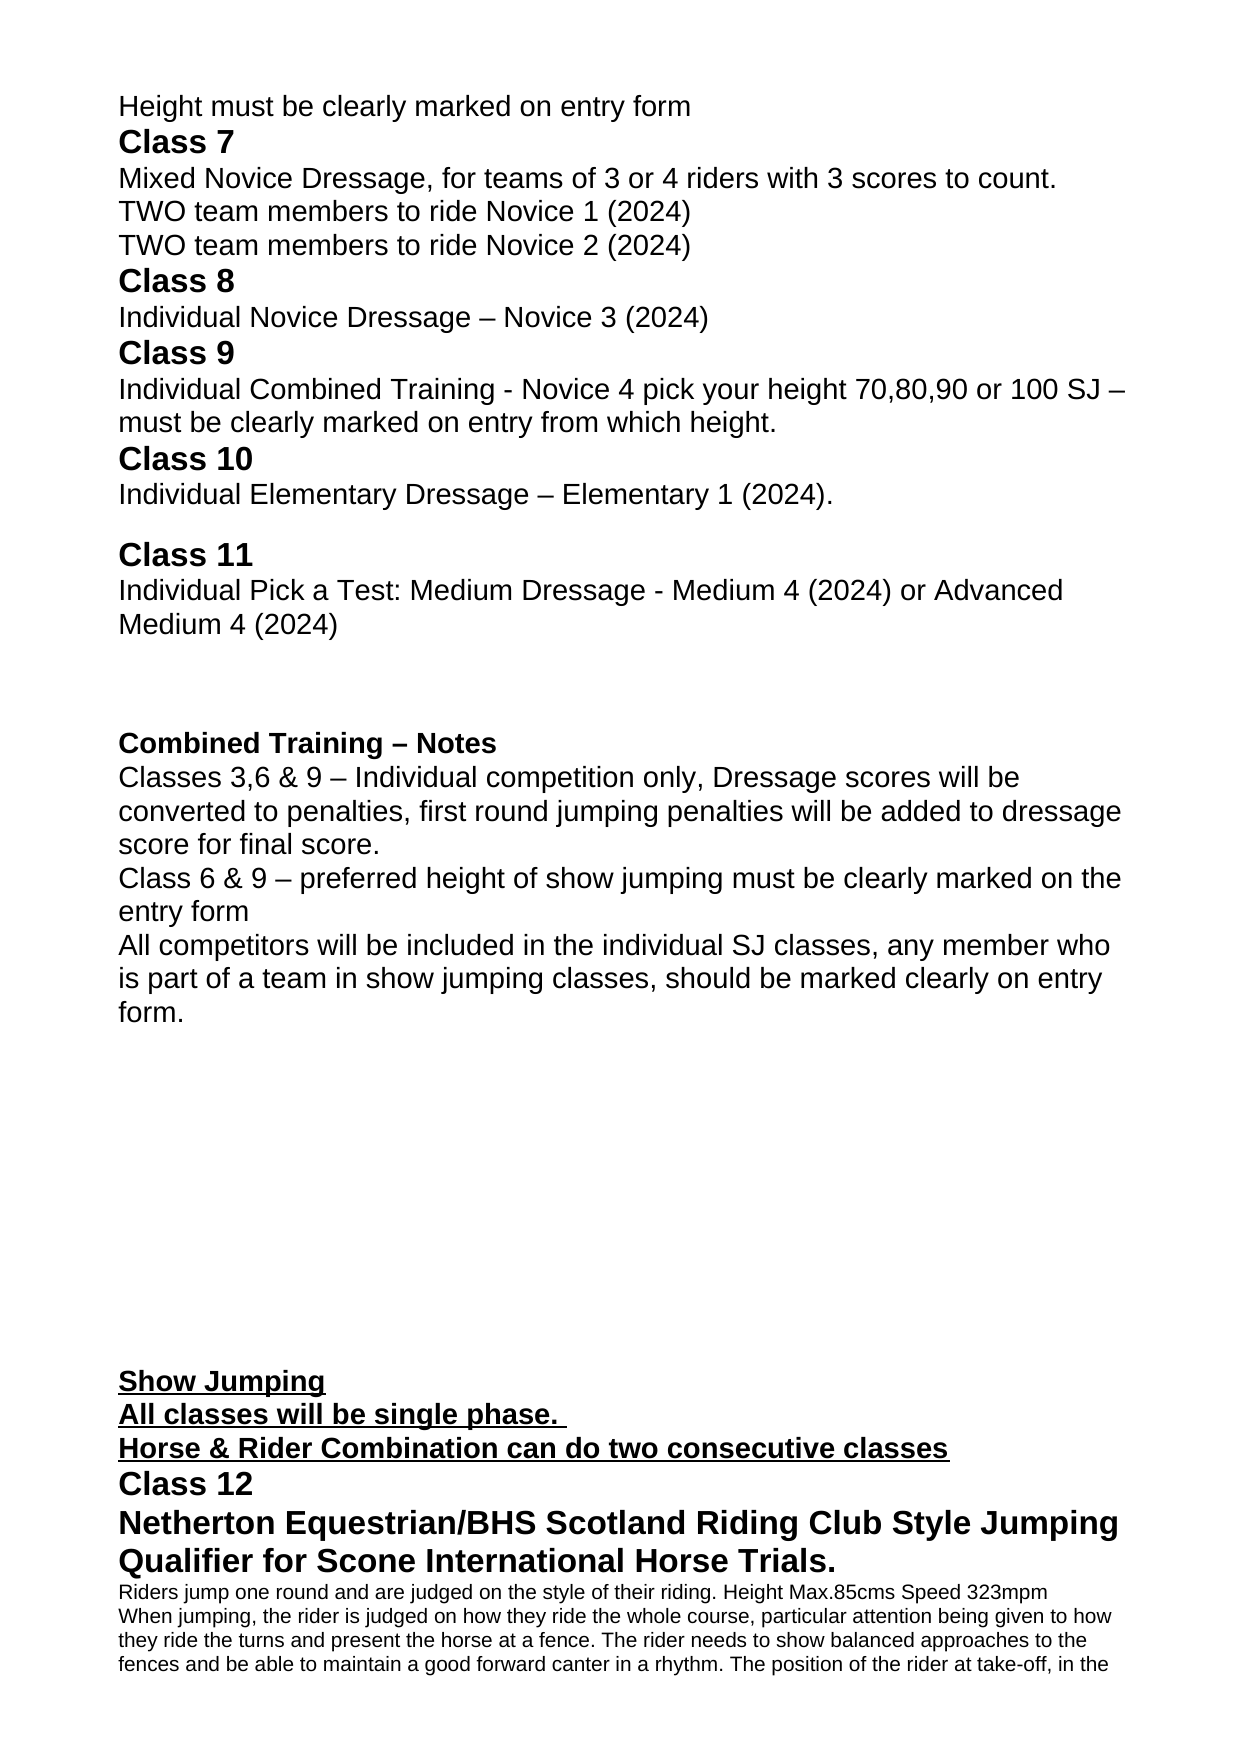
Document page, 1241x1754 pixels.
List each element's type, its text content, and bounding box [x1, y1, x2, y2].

text Show Jumping [118, 1364, 1128, 1397]
text Class 11 [118, 535, 1128, 573]
text Mixed Novice Dressage, for teams of 3 or 4 riders with 3 scores to count. [118, 161, 1128, 194]
text Class 8 [118, 261, 1128, 300]
text Class 7 [118, 122, 1128, 161]
text Individual Pick a Test: Medium Dressage - Medium 4 (2024) or Advanced Medium 4 (2024) [118, 573, 1128, 640]
text TWO team members to ride Novice 2 (2024) [118, 228, 1128, 261]
text Class 6 & 9 – preferred height of show jumping must be clearly marked on the entry form [118, 861, 1128, 928]
text Combined Training – Notes [118, 726, 1128, 760]
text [118, 1604, 1128, 1676]
text Individual Combined Training - Novice 4 pick your height 70,80,90 or 100 SJ – must be clearly marked on entry from which height. [118, 372, 1128, 439]
text Class 10 [118, 439, 1128, 477]
text TWO team members to ride Novice 1 (2024) [118, 194, 1128, 228]
text Horse & Rider Combination can do two consecutive classes [118, 1431, 1128, 1464]
text All competitors will be included in the individual SJ classes, any member who is part of a team in show jumping classes, should be marked clearly on entry form. [118, 928, 1128, 1028]
text All classes will be single phase. [118, 1397, 1128, 1431]
text Individual Elementary Dressage – Elementary 1 (2024). [118, 477, 1128, 511]
text Class 12 [118, 1464, 1128, 1503]
text Classes 3,6 & 9 – Individual competition only, Dressage scores will be converted to penalties, first round jumping penalties will be added to dressage score for final score. [118, 760, 1128, 861]
text Height must be clearly marked on entry form [118, 89, 1128, 122]
text Netherton Equestrian/BHS Scotland Riding Club Style Jumping Qualifier for Scone International Horse Trials. [118, 1503, 1128, 1580]
text Riders jump one round and are judged on the style of their riding. Height Max.85cms Speed 323mpm [118, 1580, 1128, 1604]
text Class 9 [118, 333, 1128, 372]
text Individual Novice Dressage – Novice 3 (2024) [118, 300, 1128, 333]
